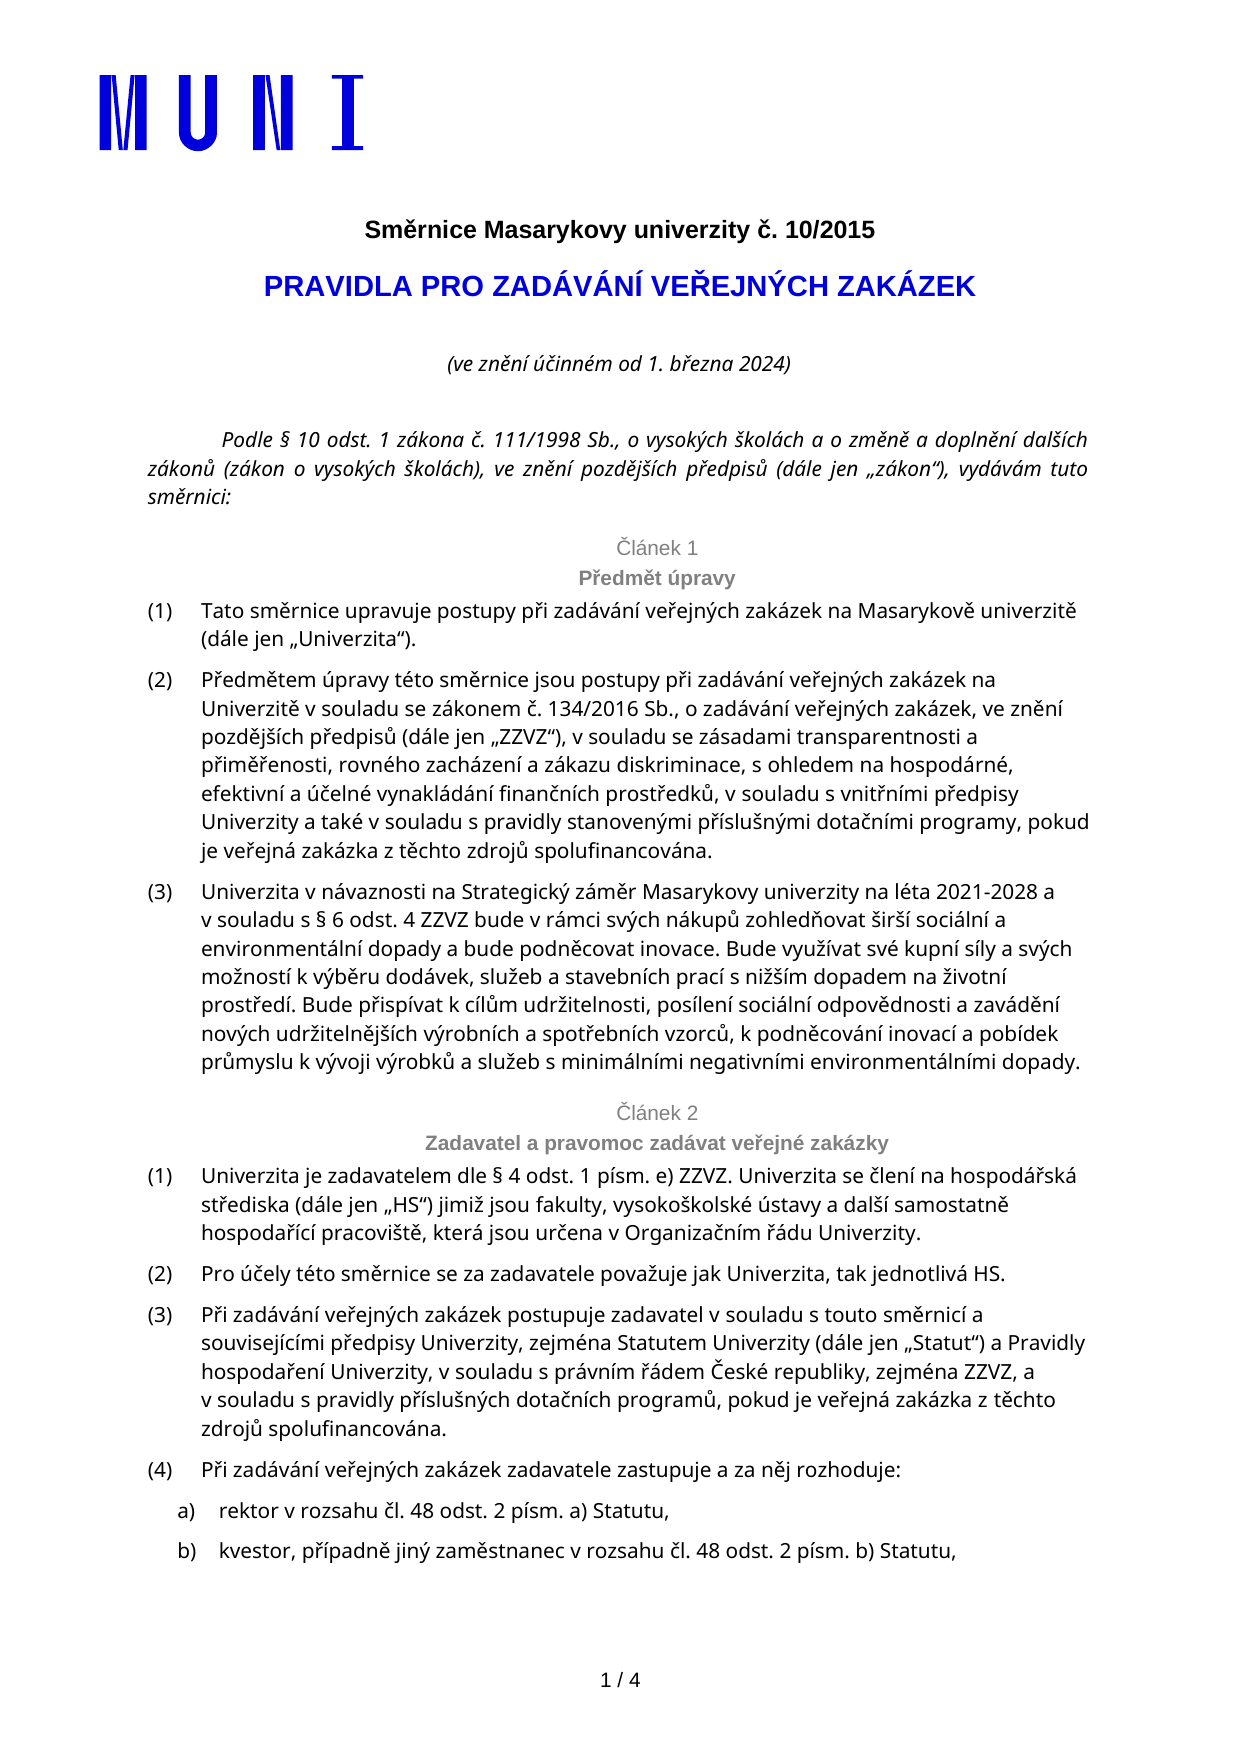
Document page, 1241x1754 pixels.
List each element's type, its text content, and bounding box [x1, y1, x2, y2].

text (ve znění účinném od 1. března 2024) [148, 349, 1093, 378]
text Tato směrnice upravuje postupy při zadávání veřejných zakázek na Masarykově univerzitě (dále jen „Univerzita“). [148, 596, 1093, 653]
text Směrnice Masarykovy univerzity č. 10/2015 [148, 215, 1093, 243]
text kvestor, případně jiný zaměstnanec v rozsahu čl. 48 odst. 2 písm. b) Statutu, [177, 1537, 1093, 1565]
text rektor v rozsahu čl. 48 odst. 2 písm. a) Statutu, [177, 1496, 1093, 1524]
list Podle § 10 odst. 1 zákona č. 111/1998 Sb., o vysokých školách a o změně a doplnění dalších zákonů (zákon o vysokých školách), ve znění pozdějších předpisů (dále jen „zákon“), vydávám tuto směrnici: [148, 425, 1093, 511]
text Pravidla pro zadávání veřejných zakázek [148, 268, 1093, 302]
text Předmět úpravy [148, 566, 1093, 590]
text Zadavatel a pravomoc zadávat veřejné zakázky [148, 1131, 1093, 1155]
text Univerzita je zadavatelem dle § 4 odst. 1 písm. e) ZZVZ. Univerzita se člení na hospodářská střediska (dále jen „HS“) jimiž jsou fakulty, vysokoškolské ústavy a další samostatně hospodařící pracoviště, která jsou určena v Organizačním řádu Univerzity. [148, 1161, 1093, 1247]
text Při zadávání veřejných zakázek zadavatele zastupuje a za něj rozhoduje: [148, 1455, 1093, 1483]
text Předmětem úpravy této směrnice jsou postupy při zadávání veřejných zakázek na Univerzitě v souladu se zákonem č. 134/2016 Sb., o zadávání veřejných zakázek, ve znění pozdějších předpisů (dále jen „ZZVZ“), v souladu se zásadami transparentnosti a přiměřenosti, rovného zacházení a zákazu diskriminace, s ohledem na hospodárné, efektivní a účelné vynakládání finančních prostředků, v souladu s vnitřními předpisy Univerzity a také v souladu s pravidly stanovenými příslušnými dotačními programy, pokud je veřejná zakázka z těchto zdrojů spolufinancována. [148, 665, 1093, 864]
text Článek 2 [148, 1101, 1093, 1125]
text Pro účely této směrnice se za zadavatele považuje jak Univerzita, tak jednotlivá HS. [148, 1259, 1093, 1288]
text Univerzita v návaznosti na Strategický záměr Masarykovy univerzity na léta 2021-2028 a v souladu s § 6 odst. 4 ZZVZ bude v rámci svých nákupů zohledňovat širší sociální a environmentální dopady a bude podněcovat inovace. Bude využívat své kupní síly a svých možností k výběru dodávek, služeb a stavebních prací s nižším dopadem na životní prostředí. Bude přispívat k cílům udržitelnosti, posílení sociální odpovědnosti a zavádění nových udržitelnějších výrobních a spotřebních vzorců, k podněcování inovací a pobídek průmyslu k vývoji výrobků a služeb s minimálními negativními environmentálními dopady. [148, 877, 1093, 1076]
text Článek 1 [148, 536, 1093, 559]
text Při zadávání veřejných zakázek postupuje zadavatel v souladu s touto směrnicí a souvisejícími předpisy Univerzity, zejména Statutem Univerzity (dále jen „Statut“) a Pravidly hospodaření Univerzity, v souladu s právním řádem České republiky, zejména ZZVZ, a v souladu s pravidly příslušných dotačních programů, pokud je veřejná zakázka z těchto zdrojů spolufinancována. [148, 1300, 1093, 1442]
